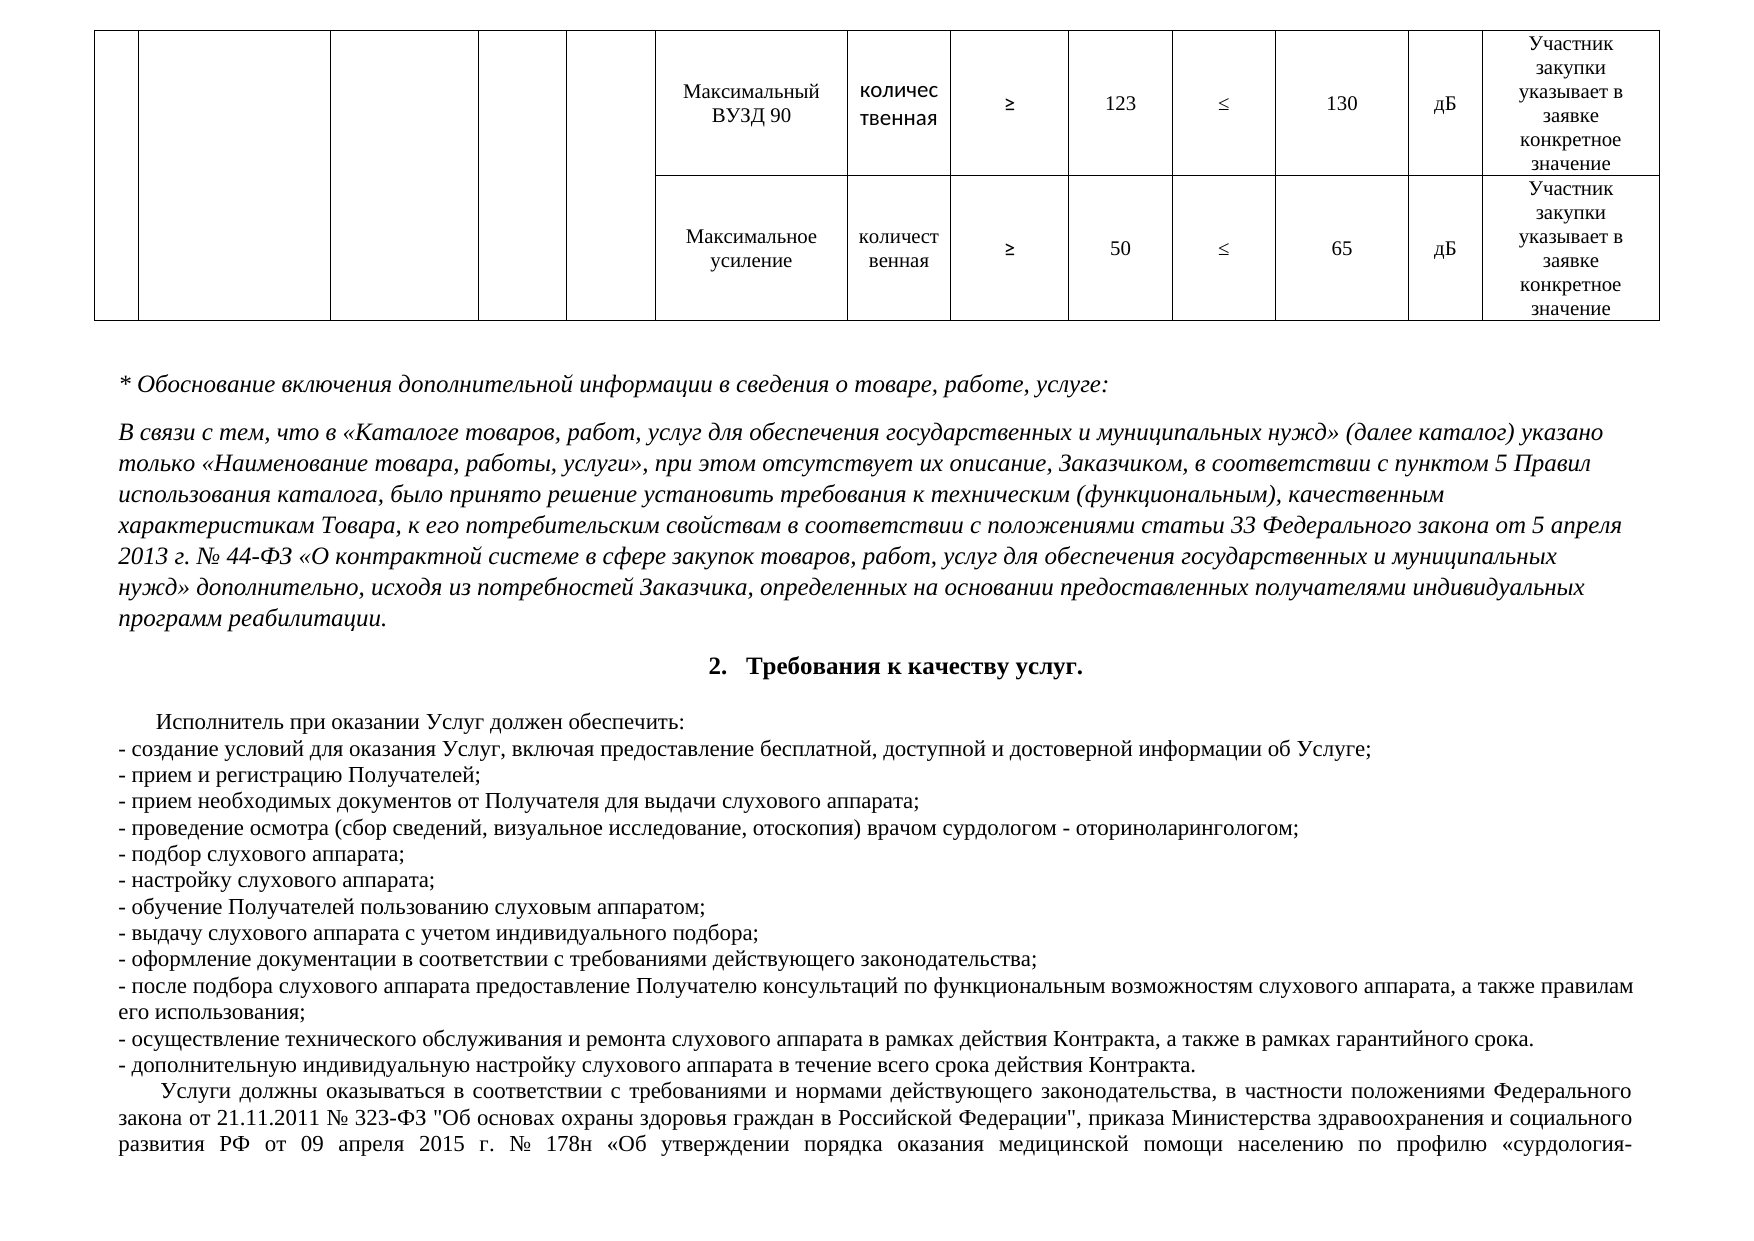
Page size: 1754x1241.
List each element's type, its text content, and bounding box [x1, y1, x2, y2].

text - выдачу слухового аппарата с учетом индивидуального подбора; [118, 919, 1636, 946]
text - обучение Получателей пользованию слуховым аппаратом; [118, 893, 1636, 919]
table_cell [1483, 176, 1659, 320]
text - настройку слухового аппарата; [118, 866, 1636, 893]
text * Обоснование включения дополнительной информации в сведения о товаре, работе, услуге: [118, 369, 1636, 398]
table_cell ≤ [1173, 176, 1275, 320]
list Требования к качеству услуг. [156, 651, 1636, 679]
text - подбор слухового аппарата; [118, 840, 1636, 866]
text В связи с тем, что в «Каталоге товаров, работ, услуг для обеспечения государственных и муниципальных нужд» (далее каталог) указано только «Наименование товара, работы, услуги», при этом отсутствует их описание, Заказчиком, в соответствии с пунктом 5 Правил использования каталога, было принято решение установить требования к техническим (функциональным), качественным характеристикам Товара, к его потребительским свойствам в соответствии с положениями статьи 33 Федерального закона от 5 апреля 2013 г. № 44-ФЗ «О контрактной системе в сфере закупок товаров, работ, услуг для обеспечения государственных и муниципальных нужд» дополнительно, исходя из потребностей Заказчика, определенных на основании предоставленных получателями индивидуальных программ реабилитации. [118, 417, 1636, 632]
text - осуществление технического обслуживания и ремонта слухового аппарата в рамках действия Контракта, а также в рамках гарантийного срока. [118, 1024, 1636, 1051]
table_cell дБ [1409, 176, 1482, 320]
table_cell Максимальный ВУЗД 90 [656, 31, 847, 175]
text - прием необходимых документов от Получателя для выдачи слухового аппарата; [118, 787, 1636, 814]
text - создание условий для оказания Услуг, включая предоставление бесплатной, доступной и достоверной информации об Услуге; [118, 735, 1636, 761]
table_cell 130 [1276, 31, 1408, 175]
list Исполнитель при оказании Услуг должен обеспечить: [118, 708, 1636, 735]
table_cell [1483, 31, 1659, 175]
table_cell 50 [1069, 176, 1172, 320]
table_cell дБ [1409, 31, 1482, 175]
table_cell ≤ [1173, 31, 1275, 175]
list - после подбора слухового аппарата предоставление Получателю консультаций по функциональным возможностям слухового аппарата, а также правилам его использования; [118, 972, 1636, 1024]
table_cell 65 [1276, 176, 1408, 320]
table_cell 123 [1069, 31, 1172, 175]
table_cell Максимальное усиление [656, 176, 847, 320]
text - оформление документации в соответствии с требованиями действующего законодательства; [118, 946, 1636, 972]
table_cell количественная [848, 176, 950, 320]
text - прием и регистрацию Получателей; [118, 761, 1636, 787]
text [118, 1077, 1636, 1156]
text - проведение осмотра (сбор сведений, визуальное исследование, отоскопия) врачом сурдологом - оториноларингологом; [118, 814, 1636, 840]
text - дополнительную индивидуальную настройку слухового аппарата в течение всего срока действия Контракта. [118, 1051, 1636, 1077]
